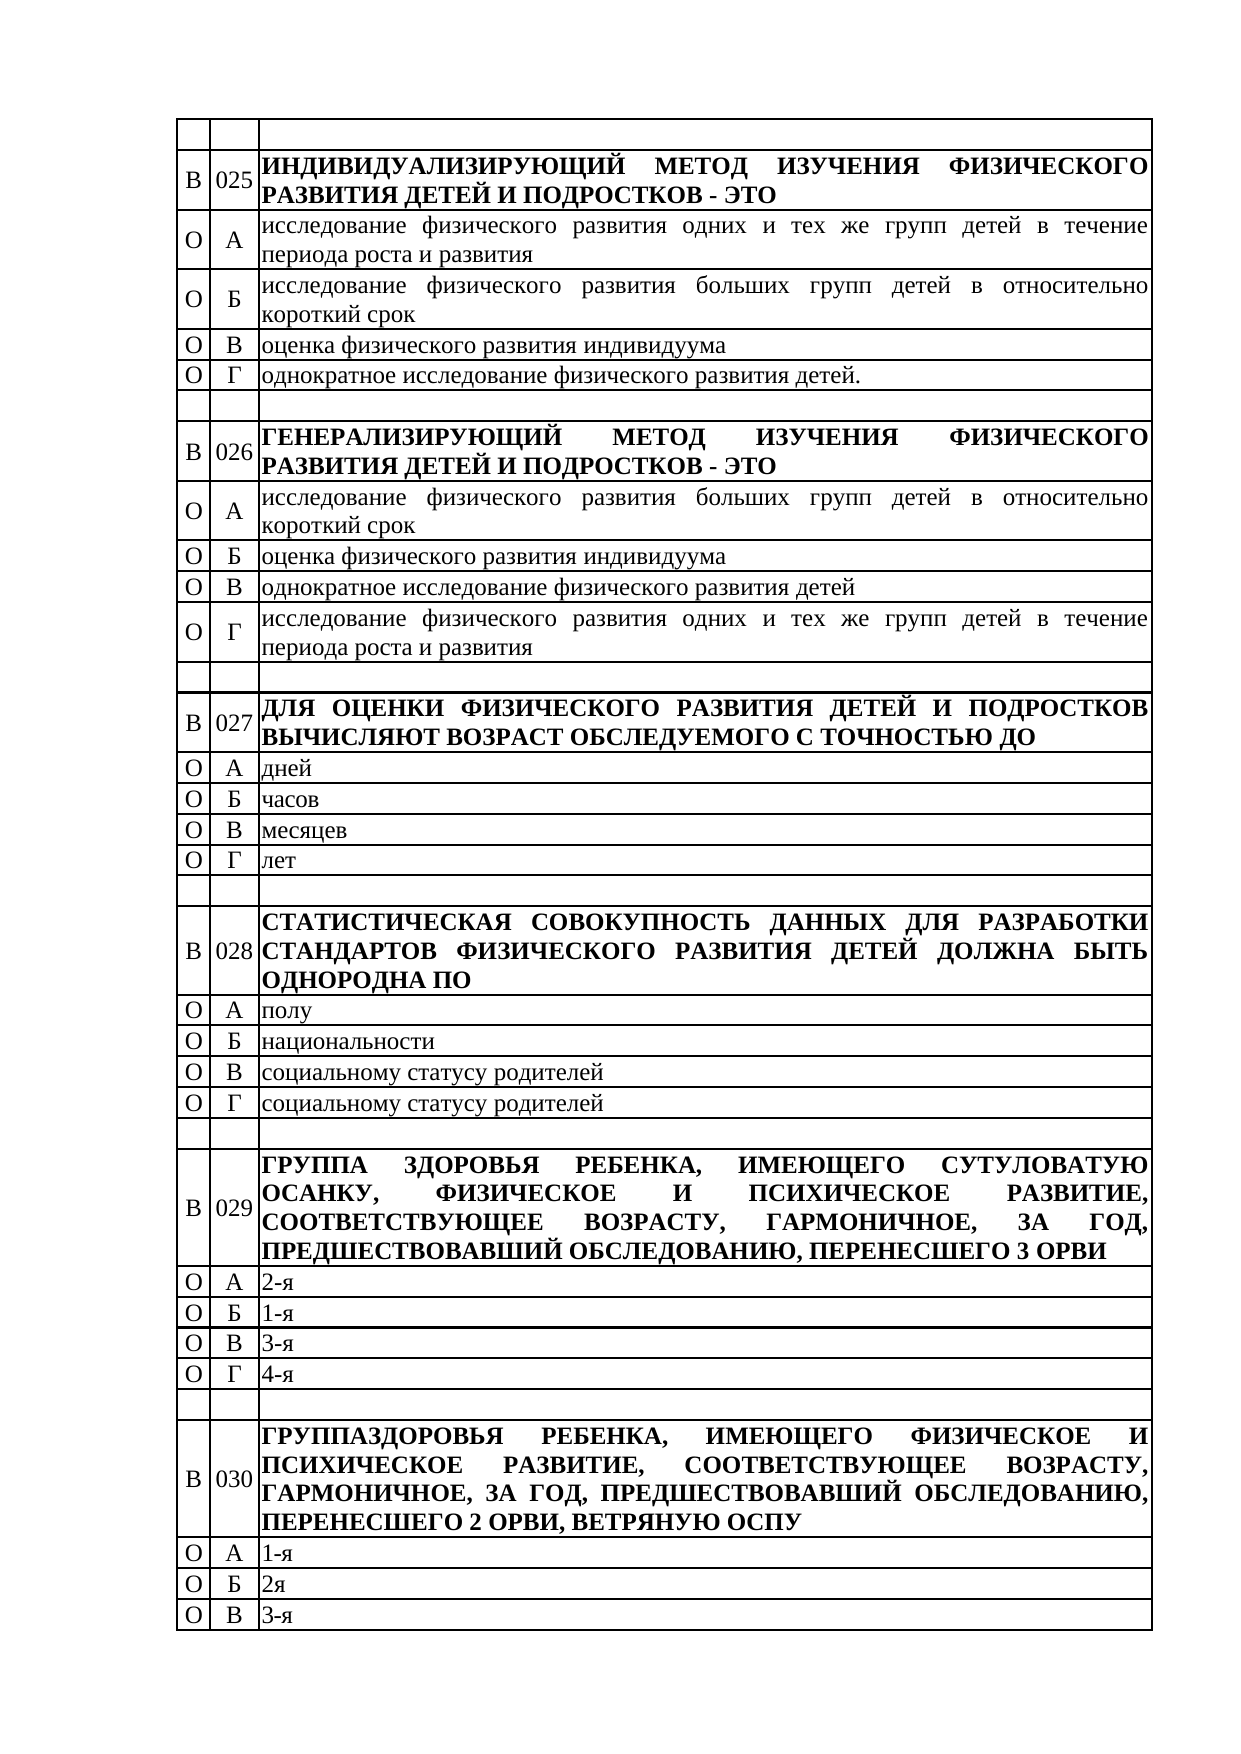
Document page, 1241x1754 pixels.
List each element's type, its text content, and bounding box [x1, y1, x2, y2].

table_cell Г [211, 1359, 258, 1388]
table_cell ГРУППАЗДОРОВЬЯ РЕБЕНКА, ИМЕЮЩЕГО ФИЗИЧЕСКОЕ И ПСИХИЧЕСКОЕ РАЗВИТИЕ, СООТВЕТСТВУЮЩЕЕ ВОЗРАСТУ, ГАРМОНИЧНОЕ, ЗА ГОД, ПРЕДШЕСТВОВАВШИЙ ОБСЛЕДОВАНИЮ, ПЕРЕНЕСШЕГО 2 ОРВИ, ВЕТРЯНУЮ ОСПУ [260, 1421, 1151, 1536]
table_cell Б [211, 784, 258, 813]
table_cell [211, 391, 258, 420]
table_cell В [211, 572, 258, 601]
table_cell [211, 663, 258, 691]
table_cell часов [260, 784, 1151, 813]
table_cell Б [211, 541, 258, 570]
table_cell Г [211, 361, 258, 389]
table_cell О [178, 1026, 209, 1055]
table_cell лет [260, 846, 1151, 874]
table_cell О [178, 482, 209, 539]
table_cell Б [211, 270, 258, 328]
table_cell [211, 120, 258, 149]
table_cell 026 [211, 422, 258, 480]
table_cell О [178, 1298, 209, 1326]
table_cell О [178, 211, 209, 268]
table_cell О [178, 1538, 209, 1567]
table_cell социальному статусу родителей [260, 1057, 1151, 1086]
table_cell 2-я [260, 1267, 1151, 1296]
table_cell дней [260, 753, 1151, 782]
table_cell [178, 663, 209, 691]
table_cell оценка физического развития индивидуума [260, 541, 1151, 570]
table_cell 1-я [260, 1538, 1151, 1567]
table_cell 030 [211, 1421, 258, 1536]
table_cell О [178, 753, 209, 782]
table_cell А [211, 211, 258, 268]
table_cell В [211, 1600, 258, 1628]
table_cell [260, 1119, 1151, 1148]
table_cell [260, 120, 1151, 149]
table_cell Г [211, 1088, 258, 1117]
table_cell 4-я [260, 1359, 1151, 1388]
table_cell Б [211, 1026, 258, 1055]
table_cell О [178, 1267, 209, 1296]
table_cell В [178, 151, 209, 208]
table_cell А [211, 1267, 258, 1296]
table_cell Г [211, 603, 258, 661]
table_cell социальному статусу родителей [260, 1088, 1151, 1117]
table_cell [260, 391, 1151, 420]
table_cell О [178, 815, 209, 843]
table_cell В [211, 1057, 258, 1086]
table_cell В [211, 330, 258, 358]
table_cell 3-я [260, 1329, 1151, 1357]
table_cell [260, 1390, 1151, 1419]
table_cell О [178, 541, 209, 570]
table_cell [178, 876, 209, 905]
table_cell [211, 876, 258, 905]
table_cell Б [211, 1569, 258, 1598]
table_cell В [178, 1150, 209, 1265]
table_cell О [178, 1088, 209, 1117]
table_cell оценка физического развития индивидуума [260, 330, 1151, 358]
table_cell Г [211, 846, 258, 874]
table_cell ДЛЯ ОЦЕНКИ ФИЗИЧЕСКОГО РАЗВИТИЯ ДЕТЕЙ И ПОДРОСТКОВ ВЫЧИСЛЯЮТ ВОЗРАСТ ОБСЛЕДУЕМОГО С ТОЧНОСТЬЮ ДО [260, 694, 1151, 751]
table_cell 1-я [260, 1298, 1151, 1326]
table_cell В [178, 1421, 209, 1536]
table_cell О [178, 603, 209, 661]
table_cell А [211, 482, 258, 539]
table_cell [211, 1119, 258, 1148]
table_cell однократное исследование физического развития детей. [260, 361, 1151, 389]
table_cell 3-я [260, 1600, 1151, 1628]
table_cell исследование физического развития одних и тех же групп детей в течение периода роста и развития [260, 211, 1151, 268]
table_cell 029 [211, 1150, 258, 1265]
table_cell О [178, 1569, 209, 1598]
table_cell Б [211, 1298, 258, 1326]
table_cell 027 [211, 694, 258, 751]
table_cell [178, 1119, 209, 1148]
table_cell [260, 876, 1151, 905]
table_cell О [178, 572, 209, 601]
table_cell месяцев [260, 815, 1151, 843]
table_cell исследование физического развития одних и тех же групп детей в течение периода роста и развития [260, 603, 1151, 661]
table_cell ГЕНЕРАЛИЗИРУЮЩИЙ МЕТОД ИЗУЧЕНИЯ ФИЗИЧЕСКОГО РАЗВИТИЯ ДЕТЕЙ И ПОДРОСТКОВ - ЭТО [260, 422, 1151, 480]
table_cell В [178, 907, 209, 993]
table_cell [178, 1390, 209, 1419]
table_cell А [211, 1538, 258, 1567]
table_cell [211, 1390, 258, 1419]
table_cell однократное исследование физического развития детей [260, 572, 1151, 601]
table_cell О [178, 330, 209, 358]
table_cell полу [260, 996, 1151, 1024]
table_cell 025 [211, 151, 258, 208]
table_cell [178, 120, 209, 149]
table_cell [178, 391, 209, 420]
table_cell ГРУППА ЗДОРОВЬЯ РЕБЕНКА, ИМЕЮЩЕГО СУТУЛОВАТУЮ ОСАНКУ, ФИЗИЧЕСКОЕ И ПСИХИЧЕСКОЕ РАЗВИТИЕ, СООТВЕТСТВУЮЩЕЕ ВОЗРАСТУ, ГАРМОНИЧНОЕ, ЗА ГОД, ПРЕДШЕСТВОВАВШИЙ ОБСЛЕДОВАНИЮ, ПЕРЕНЕСШЕГО 3 ОРВИ [260, 1150, 1151, 1265]
table_cell О [178, 784, 209, 813]
table_cell исследование физического развития больших групп детей в относительно короткий срок [260, 482, 1151, 539]
table_cell СТАТИСТИЧЕСКАЯ СОВОКУПНОСТЬ ДАННЫХ ДЛЯ РАЗРАБОТКИ СТАНДАРТОВ ФИЗИЧЕСКОГО РАЗВИТИЯ ДЕТЕЙ ДОЛЖНА БЫТЬ ОДНОРОДНА ПО [260, 907, 1151, 993]
table_cell О [178, 1359, 209, 1388]
table_cell 028 [211, 907, 258, 993]
table_cell О [178, 1600, 209, 1628]
table_cell О [178, 1057, 209, 1086]
table_cell В [211, 1329, 258, 1357]
table_cell национальности [260, 1026, 1151, 1055]
table_cell А [211, 996, 258, 1024]
table_cell О [178, 846, 209, 874]
table_cell О [178, 270, 209, 328]
table_cell О [178, 1329, 209, 1357]
table_cell В [178, 422, 209, 480]
table_cell исследование физического развития больших групп детей в относительно короткий срок [260, 270, 1151, 328]
table_cell 2я [260, 1569, 1151, 1598]
table_cell О [178, 361, 209, 389]
table_cell В [178, 694, 209, 751]
table_cell А [211, 753, 258, 782]
table_cell О [178, 996, 209, 1024]
table_cell В [211, 815, 258, 843]
table_cell ИНДИВИДУАЛИЗИРУЮЩИЙ МЕТОД ИЗУЧЕНИЯ ФИЗИЧЕСКОГО РАЗВИТИЯ ДЕТЕЙ И ПОДРОСТКОВ - ЭТО [260, 151, 1151, 208]
table_cell [260, 663, 1151, 691]
